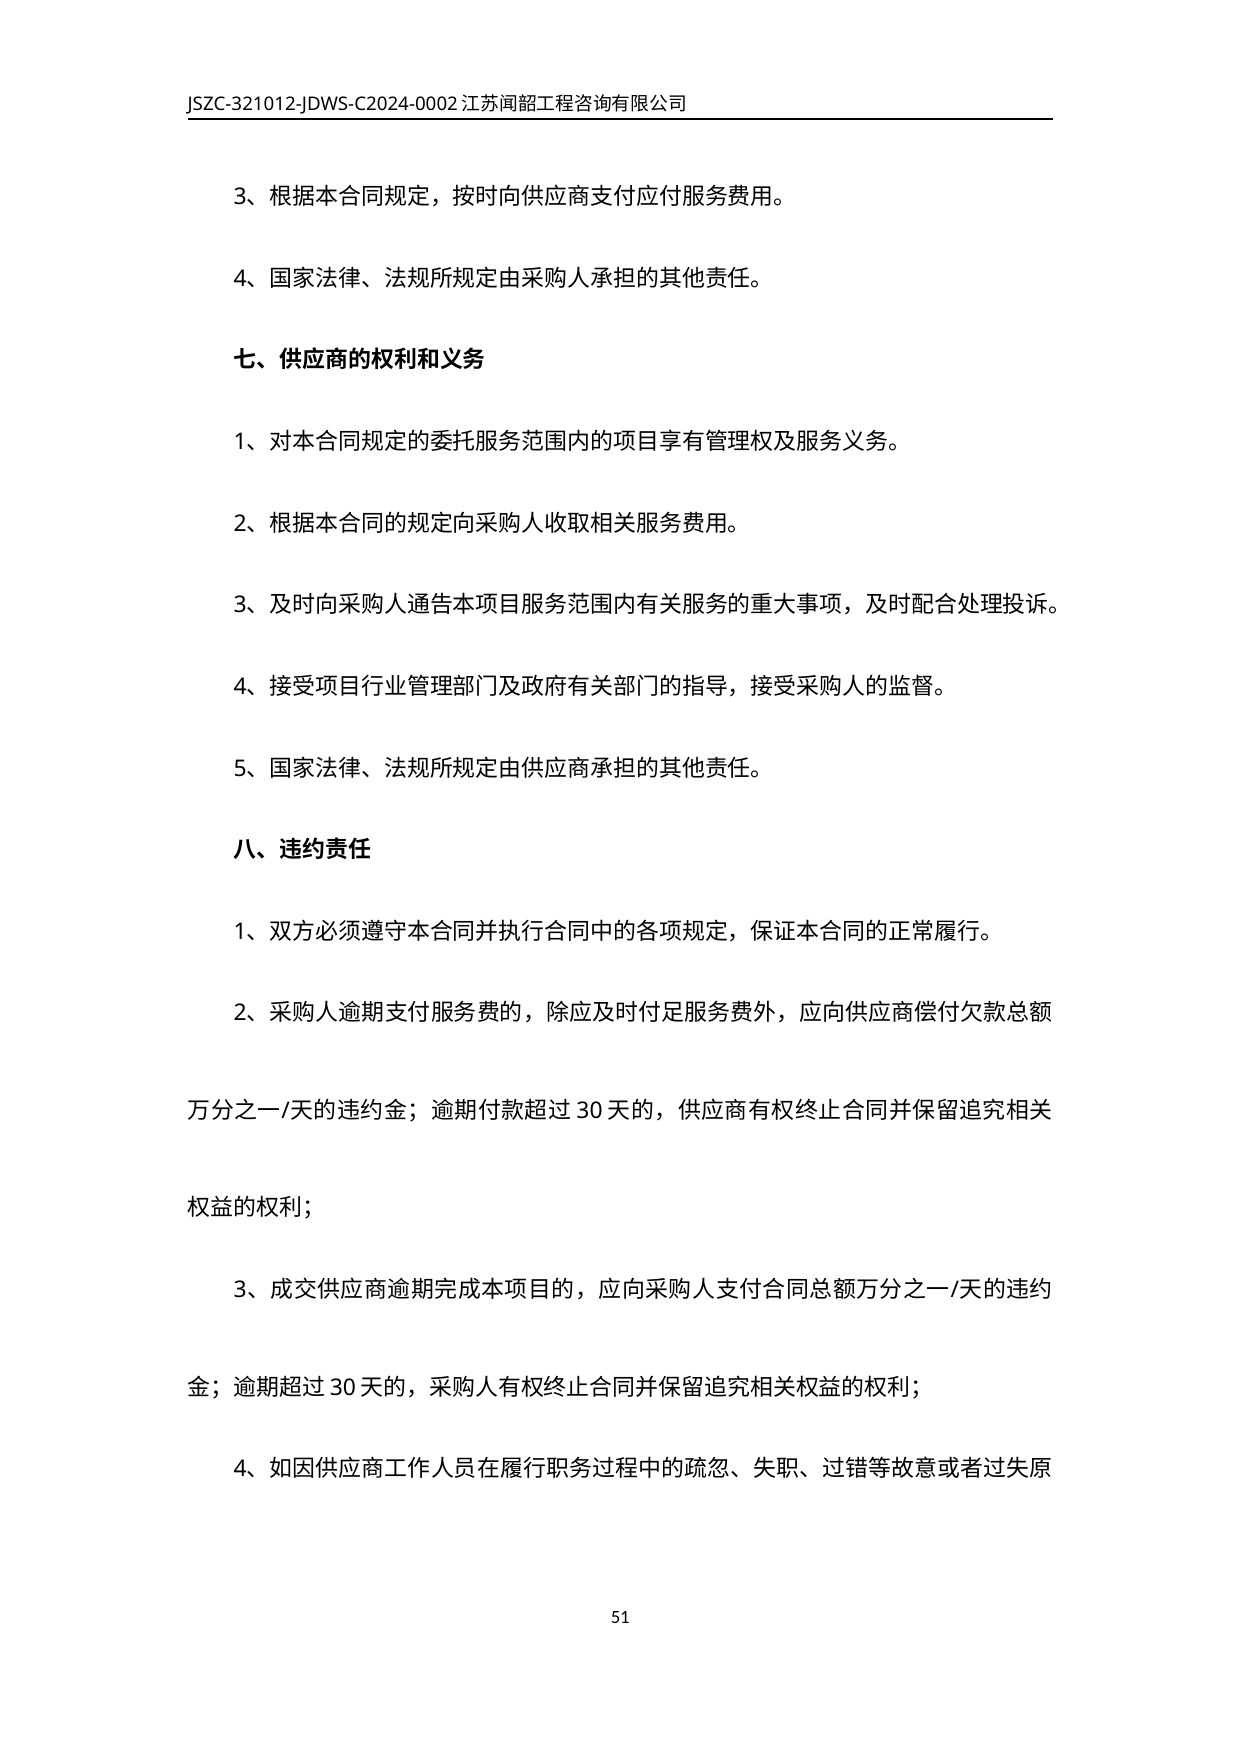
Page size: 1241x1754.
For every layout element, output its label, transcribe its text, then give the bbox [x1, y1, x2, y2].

text 七、供应商的权利和义务 [187, 325, 1053, 390]
text 3、成交供应商逾期完成本项目的，应向采购人支付合同总额万分之一/天的违约金；逾期超过30天的，采购人有权终止合同并保留追究相关权益的权利； [187, 1255, 1053, 1417]
text 八、违约责任 [187, 815, 1053, 880]
text 3、及时向采购人通告本项目服务范围内有关服务的重大事项，及时配合处理投诉。 [187, 570, 1053, 635]
text 2、采购人逾期支付服务费的，除应及时付足服务费外，应向供应商偿付欠款总额万分之一/天的违约金；逾期付款超过30天的，供应商有权终止合同并保留追究相关权益的权利； [187, 978, 1053, 1238]
text 5、国家法律、法规所规定由供应商承担的其他责任。 [187, 733, 1053, 798]
text 1、对本合同规定的委托服务范围内的项目享有管理权及服务义务。 [187, 407, 1053, 472]
text 4、接受项目行业管理部门及政府有关部门的指导，接受采购人的监督。 [187, 652, 1053, 717]
text 2、根据本合同的规定向采购人收取相关服务费用。 [187, 488, 1053, 553]
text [187, 1434, 1053, 1499]
text 3、根据本合同规定，按时向供应商支付应付服务费用。 [187, 162, 1053, 227]
text 1、双方必须遵守本合同并执行合同中的各项规定，保证本合同的正常履行。 [187, 897, 1053, 962]
text 4、国家法律、法规所规定由采购人承担的其他责任。 [187, 244, 1053, 309]
